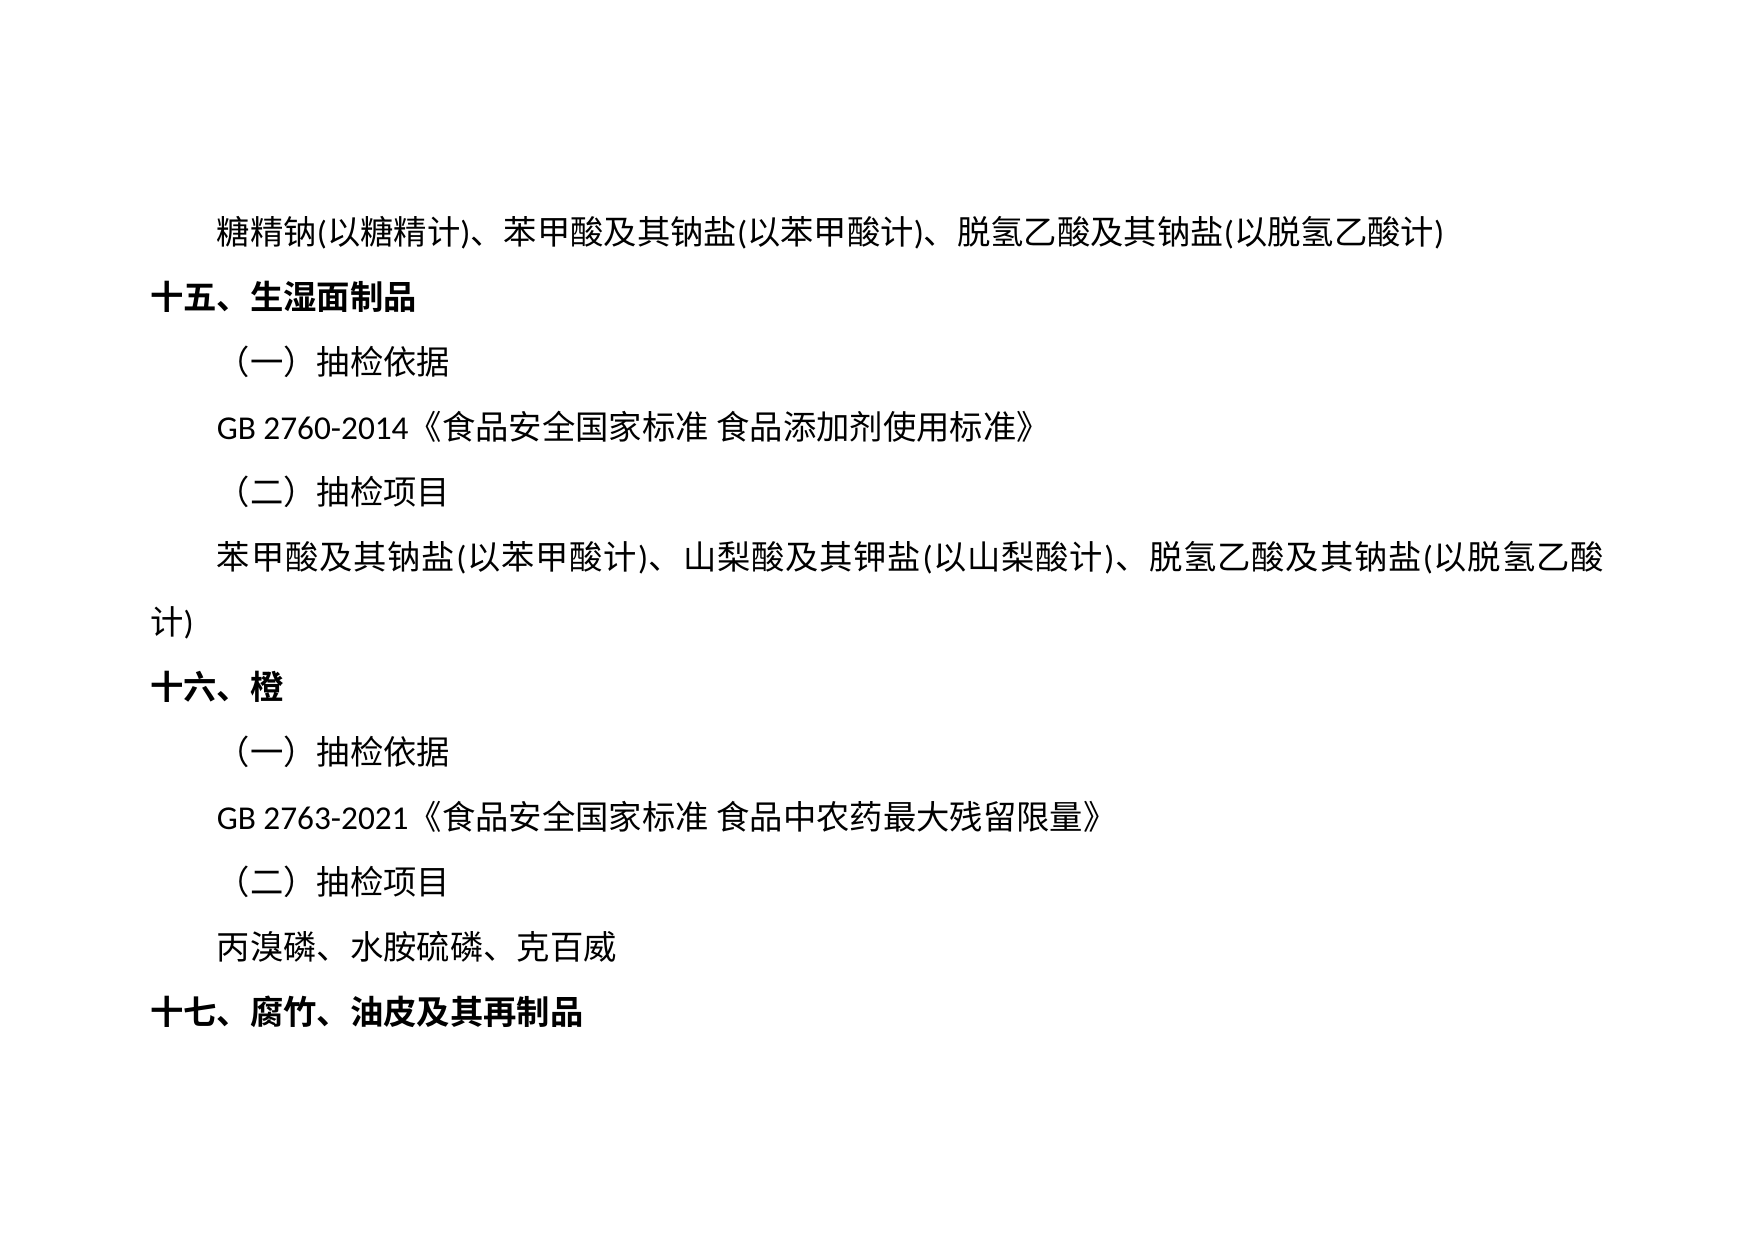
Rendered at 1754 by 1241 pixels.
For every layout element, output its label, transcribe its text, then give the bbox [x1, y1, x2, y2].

text （二）抽检项目 [150, 458, 1604, 523]
list 十六、橙 [150, 653, 1604, 718]
text （一）抽检依据 [150, 718, 1604, 783]
text GB 2763-2021《食品安全国家标准 食品中农药最大残留限量》 [150, 783, 1604, 848]
text （二）抽检项目 [150, 848, 1604, 913]
list 丙溴磷、水胺硫磷、克百威 [150, 913, 1604, 978]
list 糖精钠(以糖精计)、苯甲酸及其钠盐(以苯甲酸计)、脱氢乙酸及其钠盐(以脱氢乙酸计) [150, 198, 1604, 263]
list 苯甲酸及其钠盐(以苯甲酸计)、山梨酸及其钾盐(以山梨酸计)、脱氢乙酸及其钠盐(以脱氢乙酸计) [150, 523, 1604, 653]
text GB 2760-2014《食品安全国家标准 食品添加剂使用标准》 [150, 393, 1604, 458]
list 十五、生湿面制品 [150, 263, 1604, 328]
list 十七、腐竹、油皮及其再制品 [150, 978, 1604, 1043]
text （一）抽检依据 [150, 328, 1604, 393]
